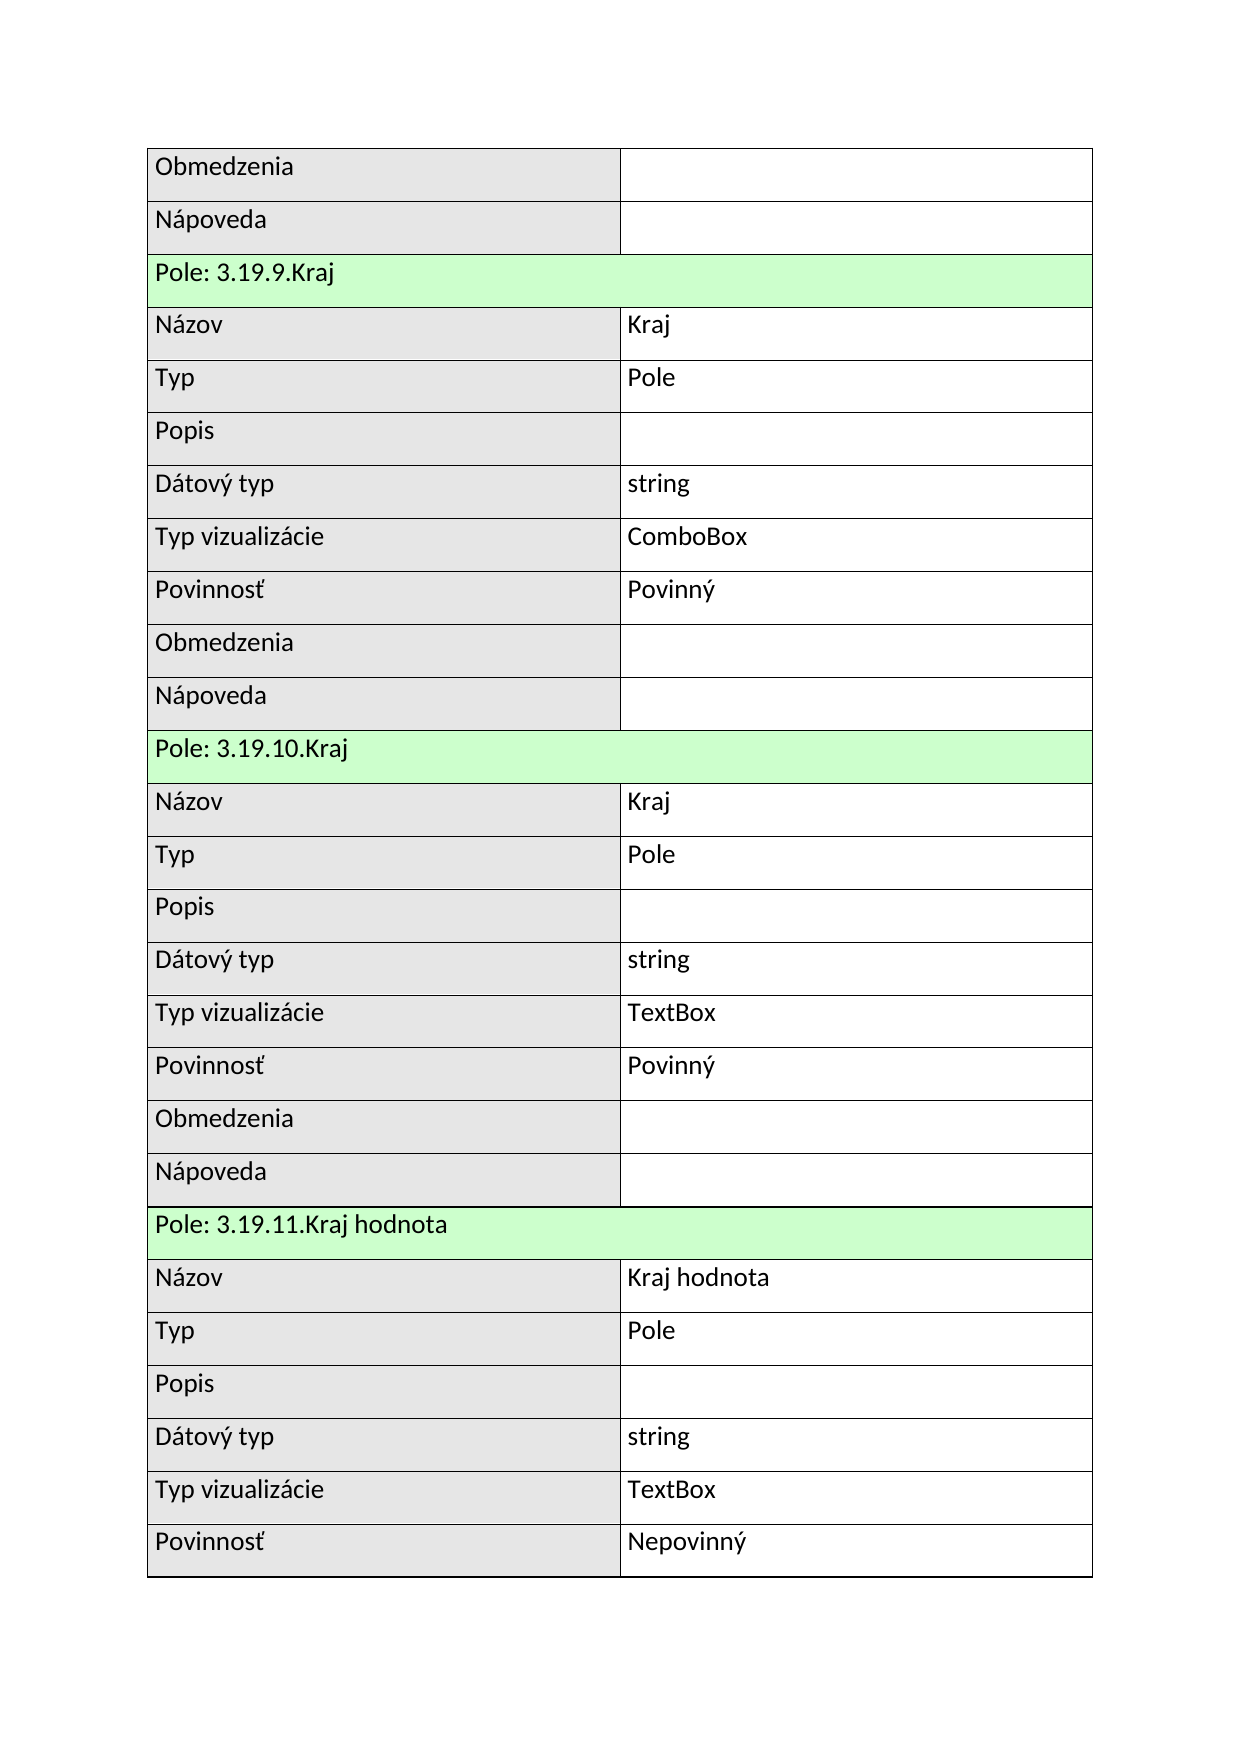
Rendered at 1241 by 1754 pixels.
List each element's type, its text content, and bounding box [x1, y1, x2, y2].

table_cell [621, 413, 1092, 465]
table_cell string [621, 943, 1092, 994]
table_cell Dátový typ [148, 1419, 620, 1471]
table_cell string [621, 1419, 1092, 1471]
table_cell Dátový typ [148, 943, 620, 994]
table_cell Nápoveda [148, 1154, 620, 1206]
table_cell [621, 202, 1092, 254]
table_cell Povinný [621, 1048, 1092, 1100]
table_cell [621, 1154, 1092, 1206]
table_cell Pole: 3.19.9.Kraj [148, 255, 1092, 307]
table_cell Popis [148, 890, 620, 942]
table_cell [621, 149, 1092, 201]
table_cell Názov [148, 308, 620, 359]
table_cell Obmedzenia [148, 1101, 620, 1153]
table_cell Kraj [621, 308, 1092, 359]
table_cell TextBox [621, 1472, 1092, 1523]
table_cell Pole [621, 1313, 1092, 1365]
table_cell Názov [148, 784, 620, 836]
table_cell Kraj [621, 784, 1092, 836]
table_cell Popis [148, 1366, 620, 1418]
table_cell Dátový typ [148, 466, 620, 518]
table_cell Názov [148, 1260, 620, 1312]
table_cell Pole [621, 361, 1092, 412]
table_cell TextBox [621, 996, 1092, 1047]
table_cell [621, 1366, 1092, 1418]
table_cell Typ [148, 837, 620, 888]
table_cell Nápoveda [148, 202, 620, 254]
table_cell Obmedzenia [148, 149, 620, 201]
table_cell string [621, 466, 1092, 518]
table_cell [621, 1101, 1092, 1153]
table_cell Typ vizualizácie [148, 1472, 620, 1523]
table_cell Typ [148, 1313, 620, 1365]
table_cell Popis [148, 413, 620, 465]
table_cell Povinnosť [148, 1048, 620, 1100]
table_cell Pole [621, 837, 1092, 888]
table_cell Pole: 3.19.11.Kraj hodnota [148, 1208, 1092, 1259]
table_cell Povinnosť [148, 572, 620, 624]
table_cell Povinný [621, 572, 1092, 624]
table_cell Kraj hodnota [621, 1260, 1092, 1312]
table_cell [621, 625, 1092, 677]
table_cell Typ vizualizácie [148, 996, 620, 1047]
table_cell Obmedzenia [148, 625, 620, 677]
table_cell Nepovinný [621, 1525, 1092, 1576]
table_cell [621, 890, 1092, 942]
table_cell Typ [148, 361, 620, 412]
table_cell Pole: 3.19.10.Kraj [148, 731, 1092, 783]
table_cell [621, 678, 1092, 730]
table_cell Typ vizualizácie [148, 519, 620, 571]
table_cell Nápoveda [148, 678, 620, 730]
table_cell Povinnosť [148, 1525, 620, 1576]
table_cell ComboBox [621, 519, 1092, 571]
